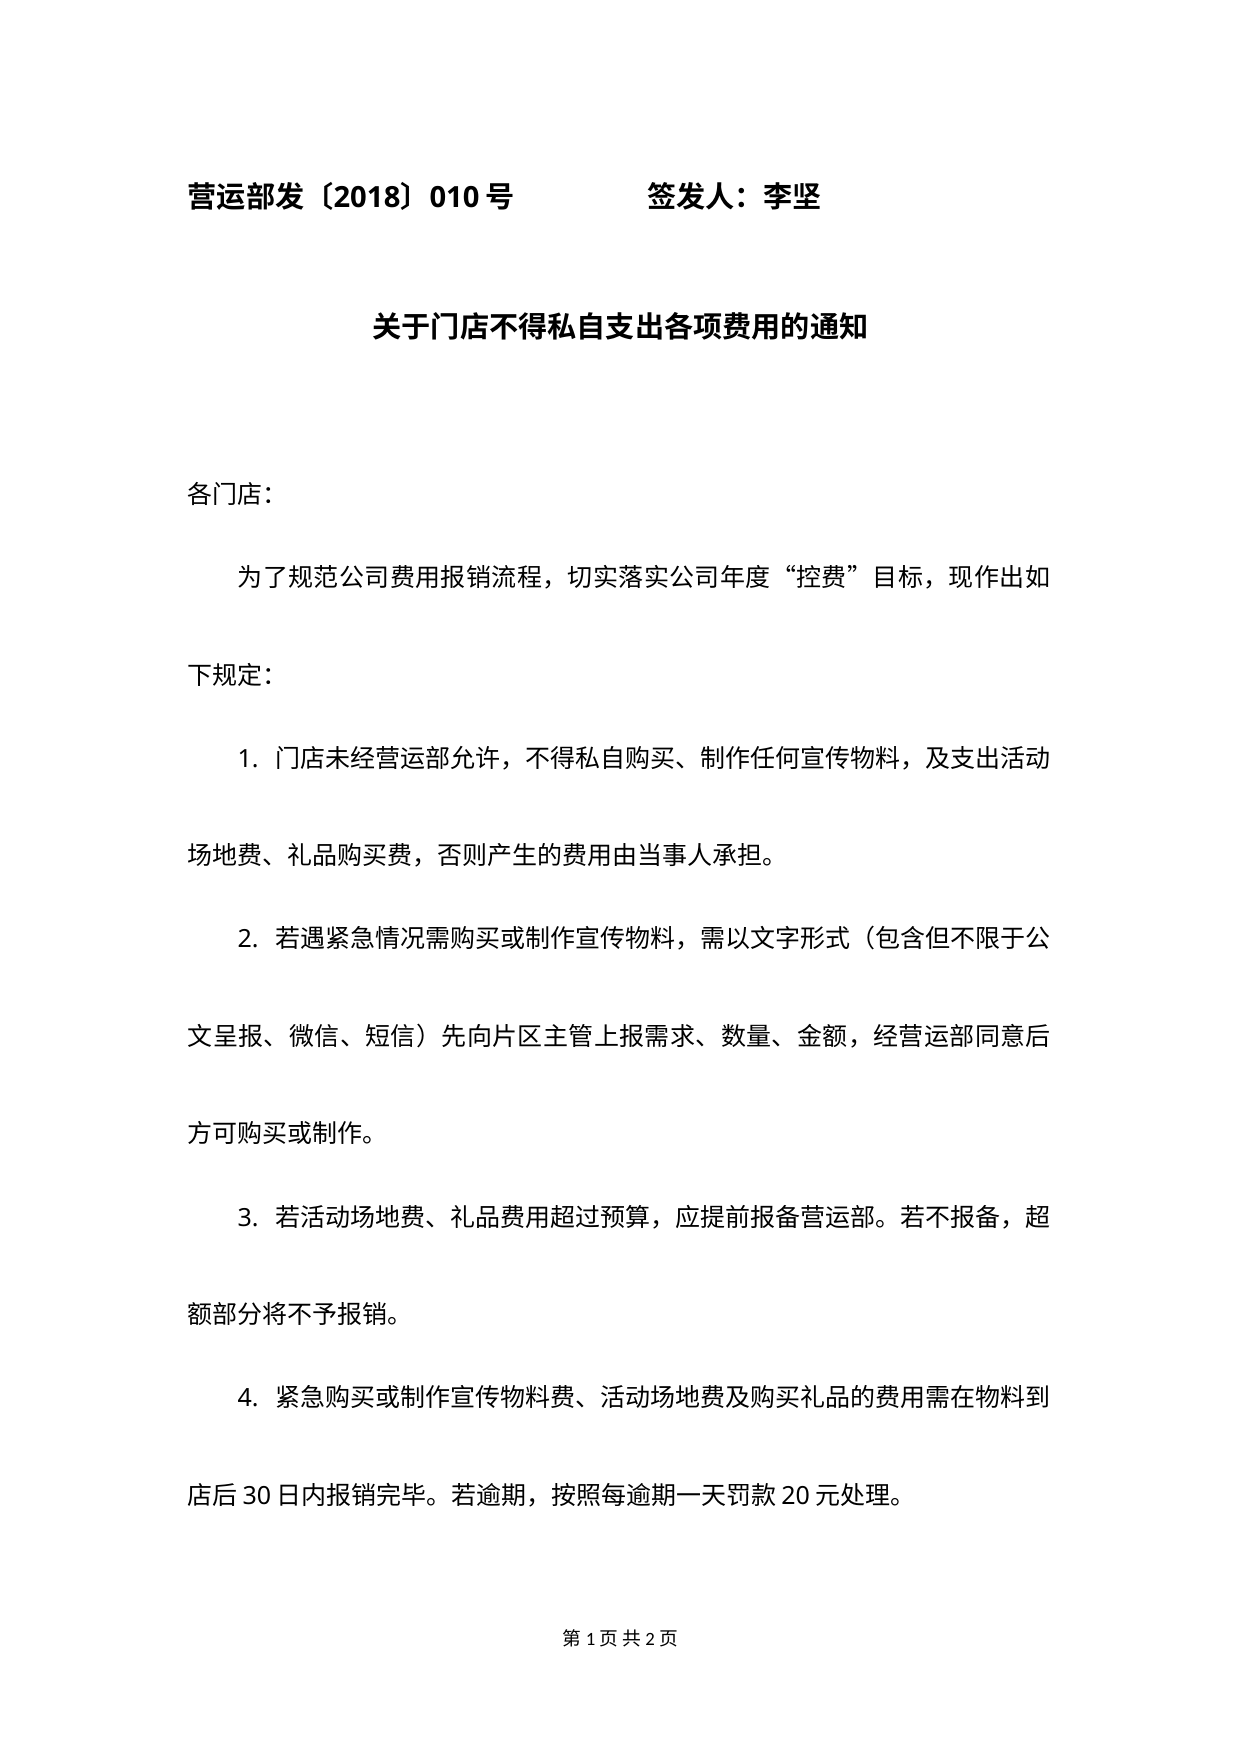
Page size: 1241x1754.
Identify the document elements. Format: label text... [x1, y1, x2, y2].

list 若活动场地费、礼品费用超过预算，应提前报备营运部。若不报备，超额部分将不予报销。 [187, 1183, 1053, 1345]
list 门店未经营运部允许，不得私自购买、制作任何宣传物料，及支出活动场地费、礼品购买费，否则产生的费用由当事人承担。 [187, 724, 1053, 886]
list 若遇紧急情况需购买或制作宣传物料，需以文字形式（包含但不限于公文呈报、微信、短信）先向片区主管上报需求、数量、金额，经营运部同意后方可购买或制作。 [187, 904, 1053, 1164]
text 各门店： [187, 460, 1053, 525]
text 关于门店不得私自支出各项费用的通知 [187, 292, 1053, 357]
list 紧急购买或制作宣传物料费、活动场地费及购买礼品的费用需在物料到店后30日内报销完毕。若逾期，按照每逾期一天罚款20元处理。 [187, 1363, 1053, 1526]
text 营运部发〔2018〕010号 签发人：李坚 [187, 162, 1053, 227]
list 为了规范公司费用报销流程，切实落实公司年度“控费”目标，现作出如下规定： [187, 543, 1053, 706]
